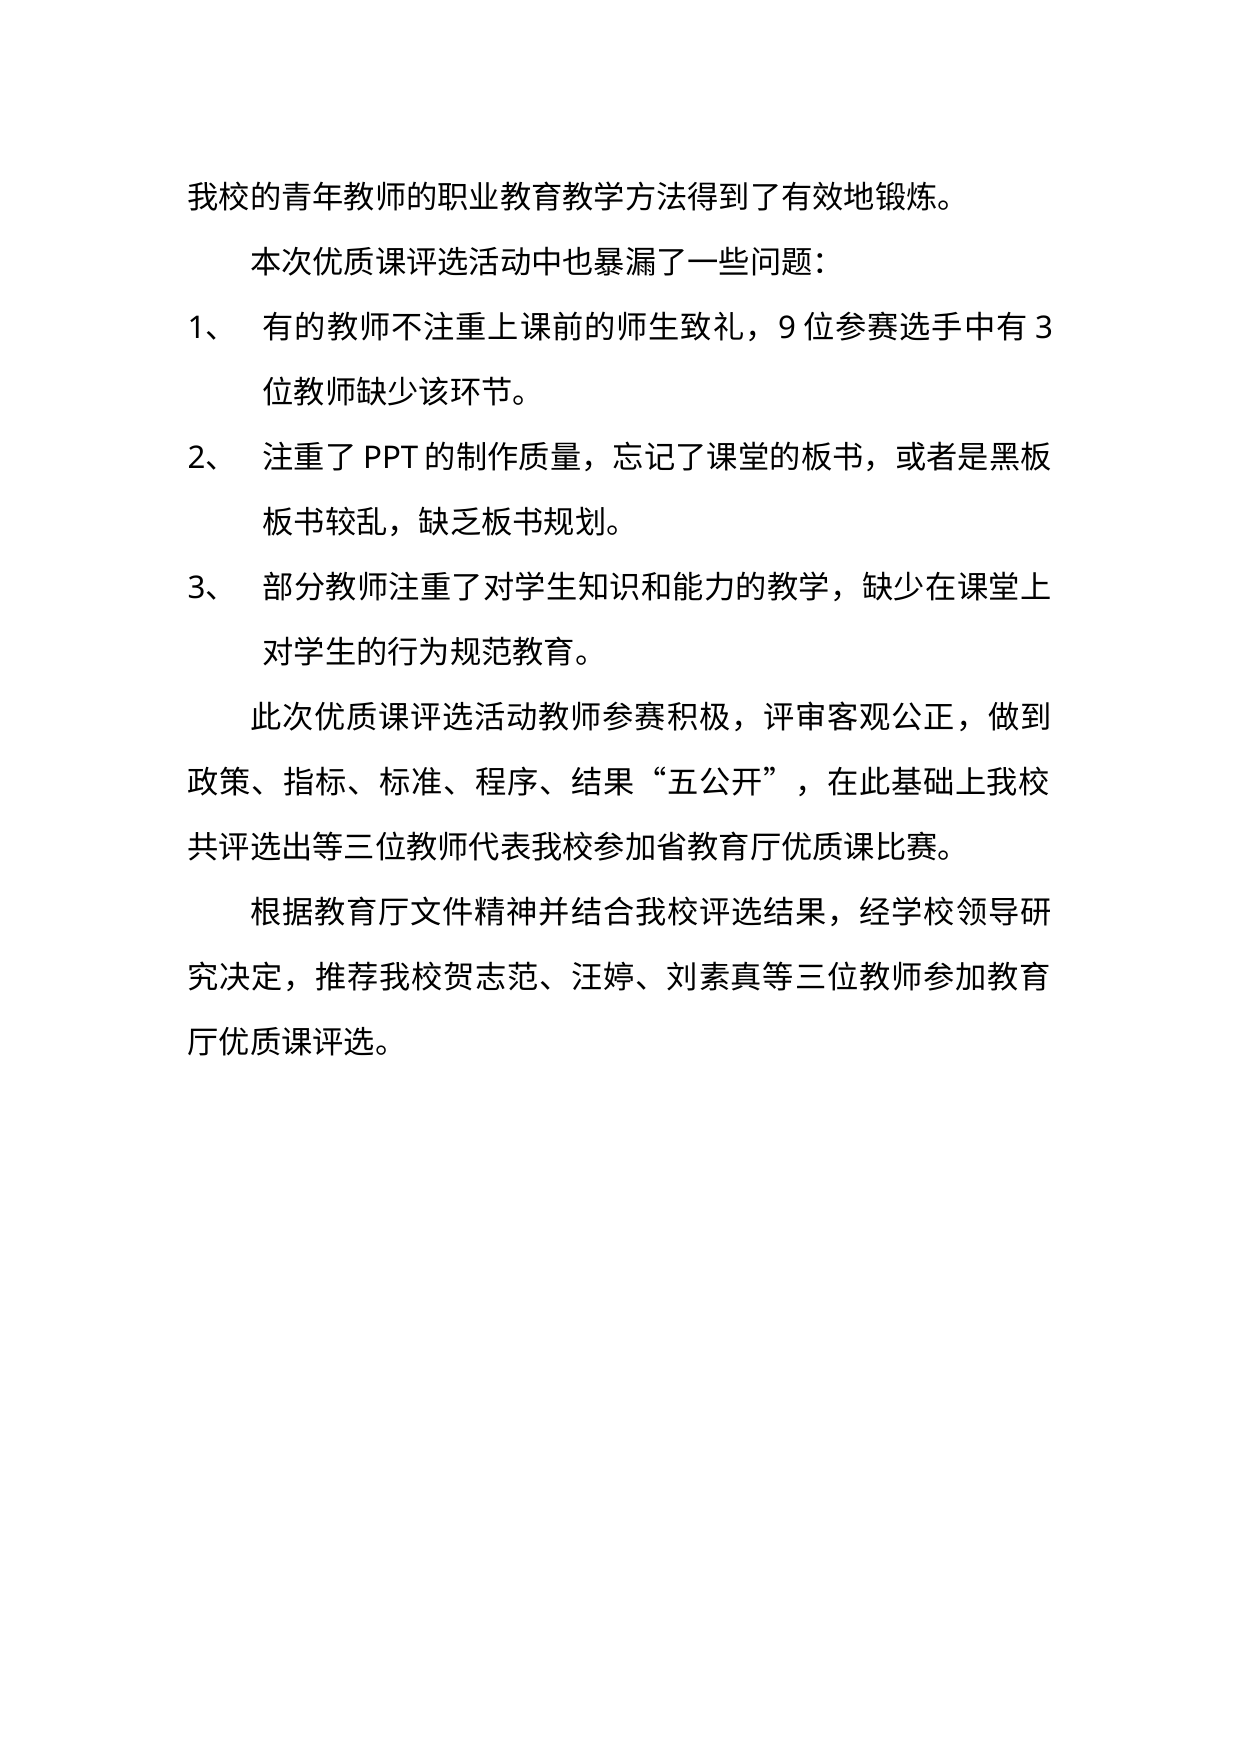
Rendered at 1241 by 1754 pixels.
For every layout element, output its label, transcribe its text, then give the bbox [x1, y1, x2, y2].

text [187, 162, 1053, 227]
list 有的教师不注重上课前的师生致礼，9位参赛选手中有3位教师缺少该环节。 [187, 292, 1053, 422]
list 注重了PPT的制作质量，忘记了课堂的板书，或者是黑板板书较乱，缺乏板书规划。 [187, 422, 1053, 552]
text 本次优质课评选活动中也暴漏了一些问题： [187, 227, 1053, 292]
text 根据教育厅文件精神并结合我校评选结果，经学校领导研究决定，推荐我校贺志范、汪婷、刘素真等三位教师参加教育厅优质课评选。 [187, 877, 1053, 1072]
list 部分教师注重了对学生知识和能力的教学，缺少在课堂上对学生的行为规范教育。 [187, 552, 1053, 682]
text 此次优质课评选活动教师参赛积极，评审客观公正，做到政策、指标、标准、程序、结果“五公开”，在此基础上我校共评选出等三位教师代表我校参加省教育厅优质课比赛。 [187, 682, 1053, 877]
